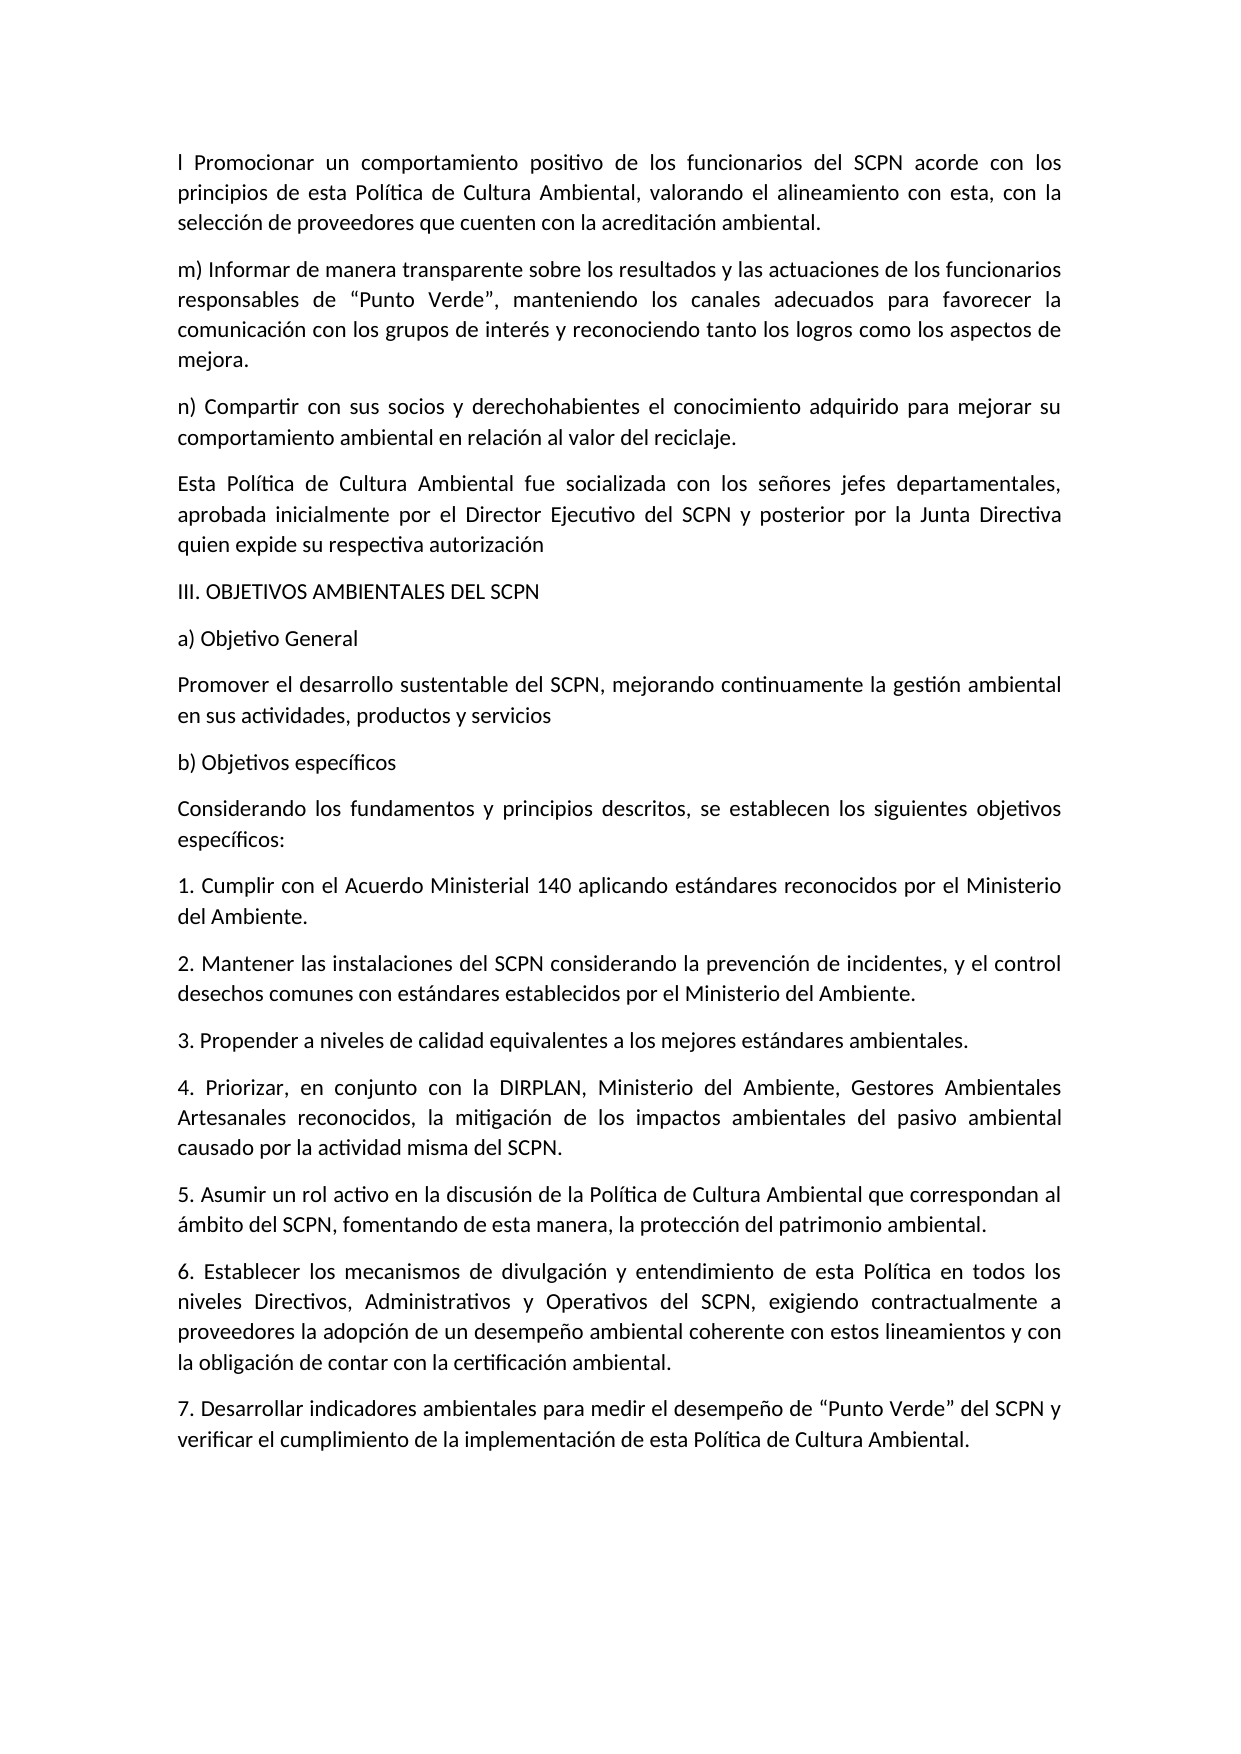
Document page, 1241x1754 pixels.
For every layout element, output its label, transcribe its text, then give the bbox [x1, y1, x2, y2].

text 4. Priorizar, en conjunto con la DIRPLAN, Ministerio del Ambiente, Gestores Ambientales Artesanales reconocidos, la mitigación de los impactos ambientales del pasivo ambiental causado por la actividad misma del SCPN. [177, 1073, 1063, 1161]
text 1. Cumplir con el Acuerdo Ministerial 140 aplicando estándares reconocidos por el Ministerio del Ambiente. [177, 872, 1063, 930]
text l Promocionar un comportamiento positivo de los funcionarios del SCPN acorde con los principios de esta Política de Cultura Ambiental, valorando el alineamiento con esta, con la selección de proveedores que cuenten con la acreditación ambiental. [177, 148, 1063, 236]
text 6. Establecer los mecanismos de divulgación y entendimiento de esta Política en todos los niveles Directivos, Administrativos y Operativos del SCPN, exigiendo contractualmente a proveedores la adopción de un desempeño ambiental coherente con estos lineamientos y con la obligación de contar con la certificación ambiental. [177, 1257, 1063, 1376]
text 3. Propender a niveles de calidad equivalentes a los mejores estándares ambientales. [177, 1026, 1063, 1054]
text Esta Política de Cultura Ambiental fue socializada con los señores jefes departamentales, aprobada inicialmente por el Director Ejecutivo del SCPN y posterior por la Junta Directiva quien expide su respectiva autorización [177, 469, 1063, 558]
text 7. Desarrollar indicadores ambientales para medir el desempeño de “Punto Verde” del SCPN y verificar el cumplimiento de la implementación de esta Política de Cultura Ambiental. [177, 1394, 1063, 1453]
text Promover el desarrollo sustentable del SCPN, mejorando continuamente la gestión ambiental en sus actividades, productos y servicios [177, 671, 1063, 729]
text 5. Asumir un rol activo en la discusión de la Política de Cultura Ambiental que correspondan al ámbito del SCPN, fomentando de esta manera, la protección del patrimonio ambiental. [177, 1180, 1063, 1238]
text III. OBJETIVOS AMBIENTALES DEL SCPN [177, 577, 1063, 605]
text 2. Mantener las instalaciones del SCPN considerando la prevención de incidentes, y el control desechos comunes con estándares establecidos por el Ministerio del Ambiente. [177, 949, 1063, 1007]
text m) Informar de manera transparente sobre los resultados y las actuaciones de los funcionarios responsables de “Punto Verde”, manteniendo los canales adecuados para favorecer la comunicación con los grupos de interés y reconociendo tanto los logros como los aspectos de mejora. [177, 255, 1063, 373]
text n) Compartir con sus socios y derechohabientes el conocimiento adquirido para mejorar su comportamiento ambiental en relación al valor del reciclaje. [177, 392, 1063, 451]
text b) Objetivos específicos [177, 748, 1063, 776]
text a) Objetivo General [177, 624, 1063, 652]
text Considerando los fundamentos y principios descritos, se establecen los siguientes objetivos específicos: [177, 794, 1063, 853]
